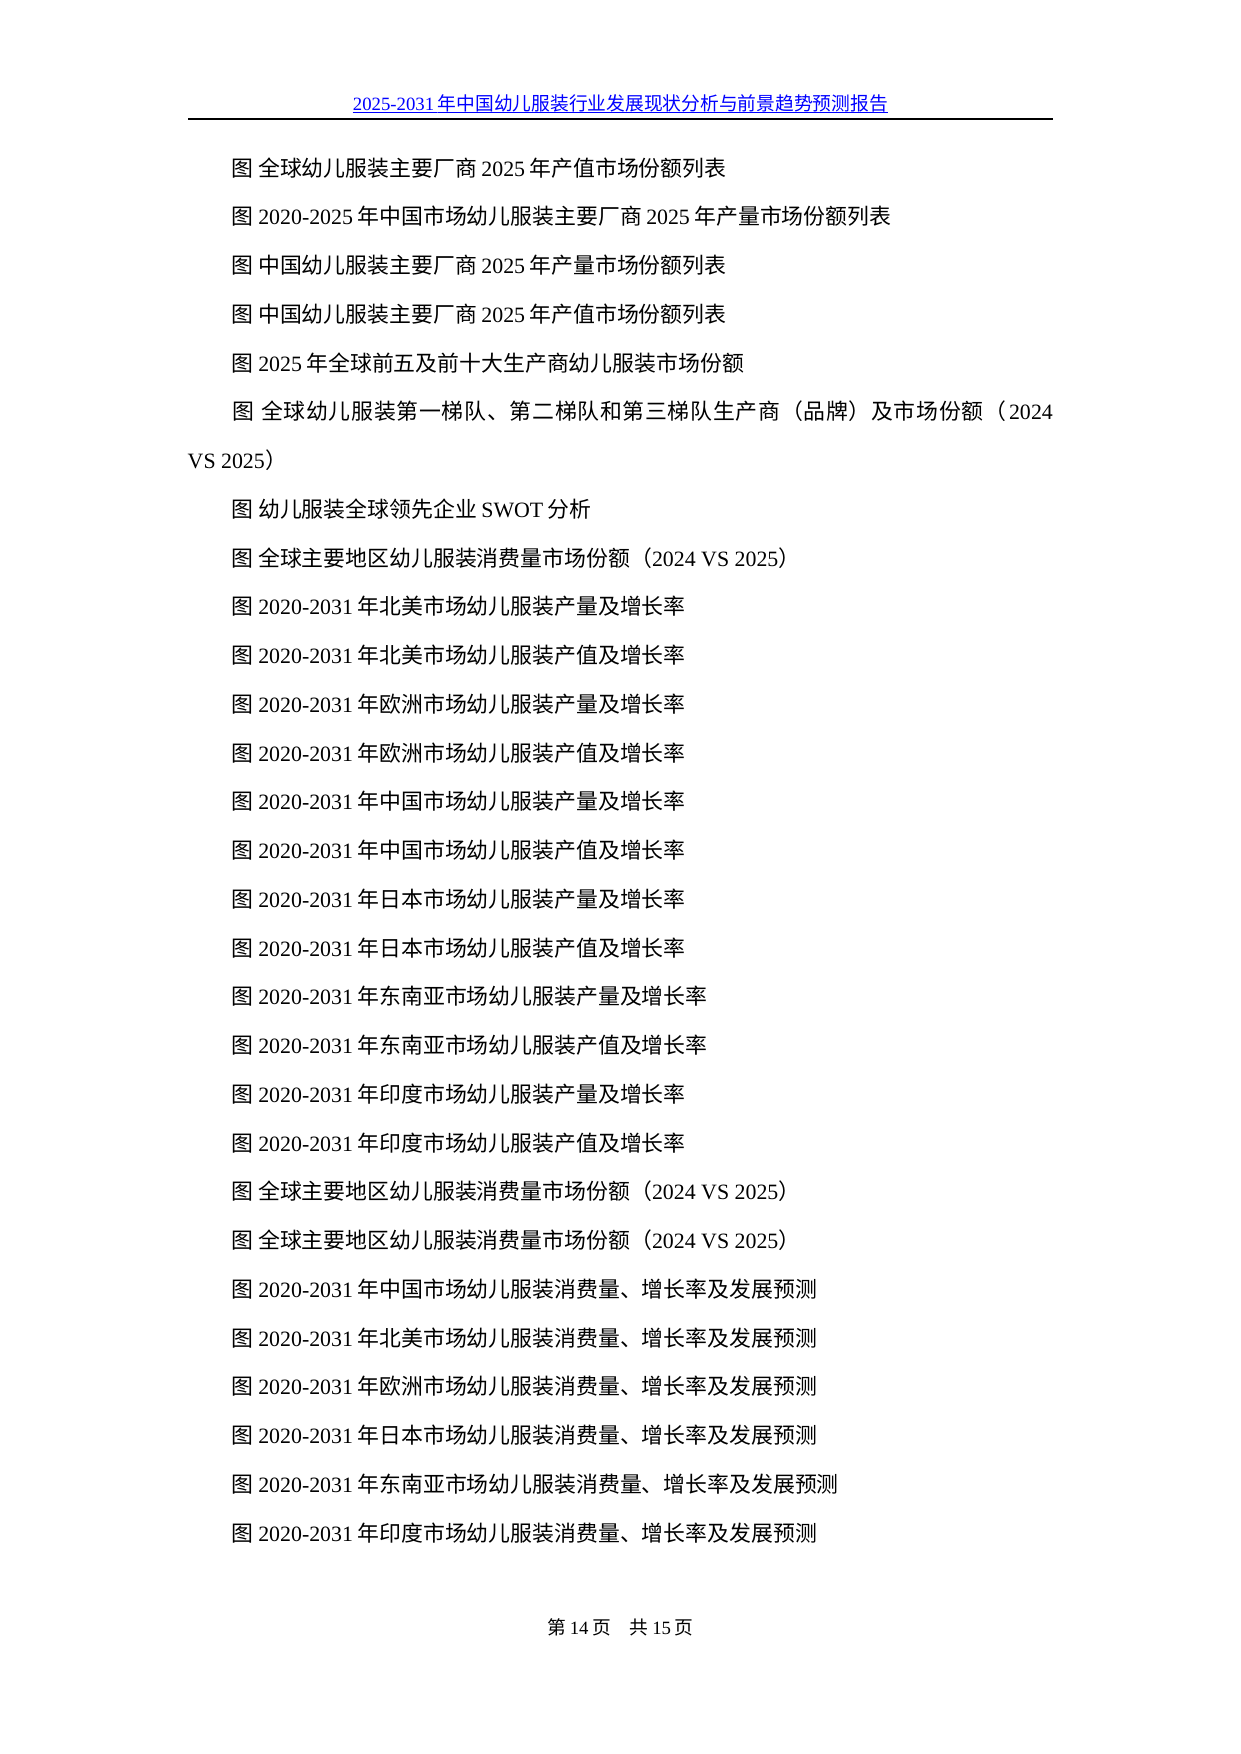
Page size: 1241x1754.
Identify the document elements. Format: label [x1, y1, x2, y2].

text [187, 150, 1053, 1548]
